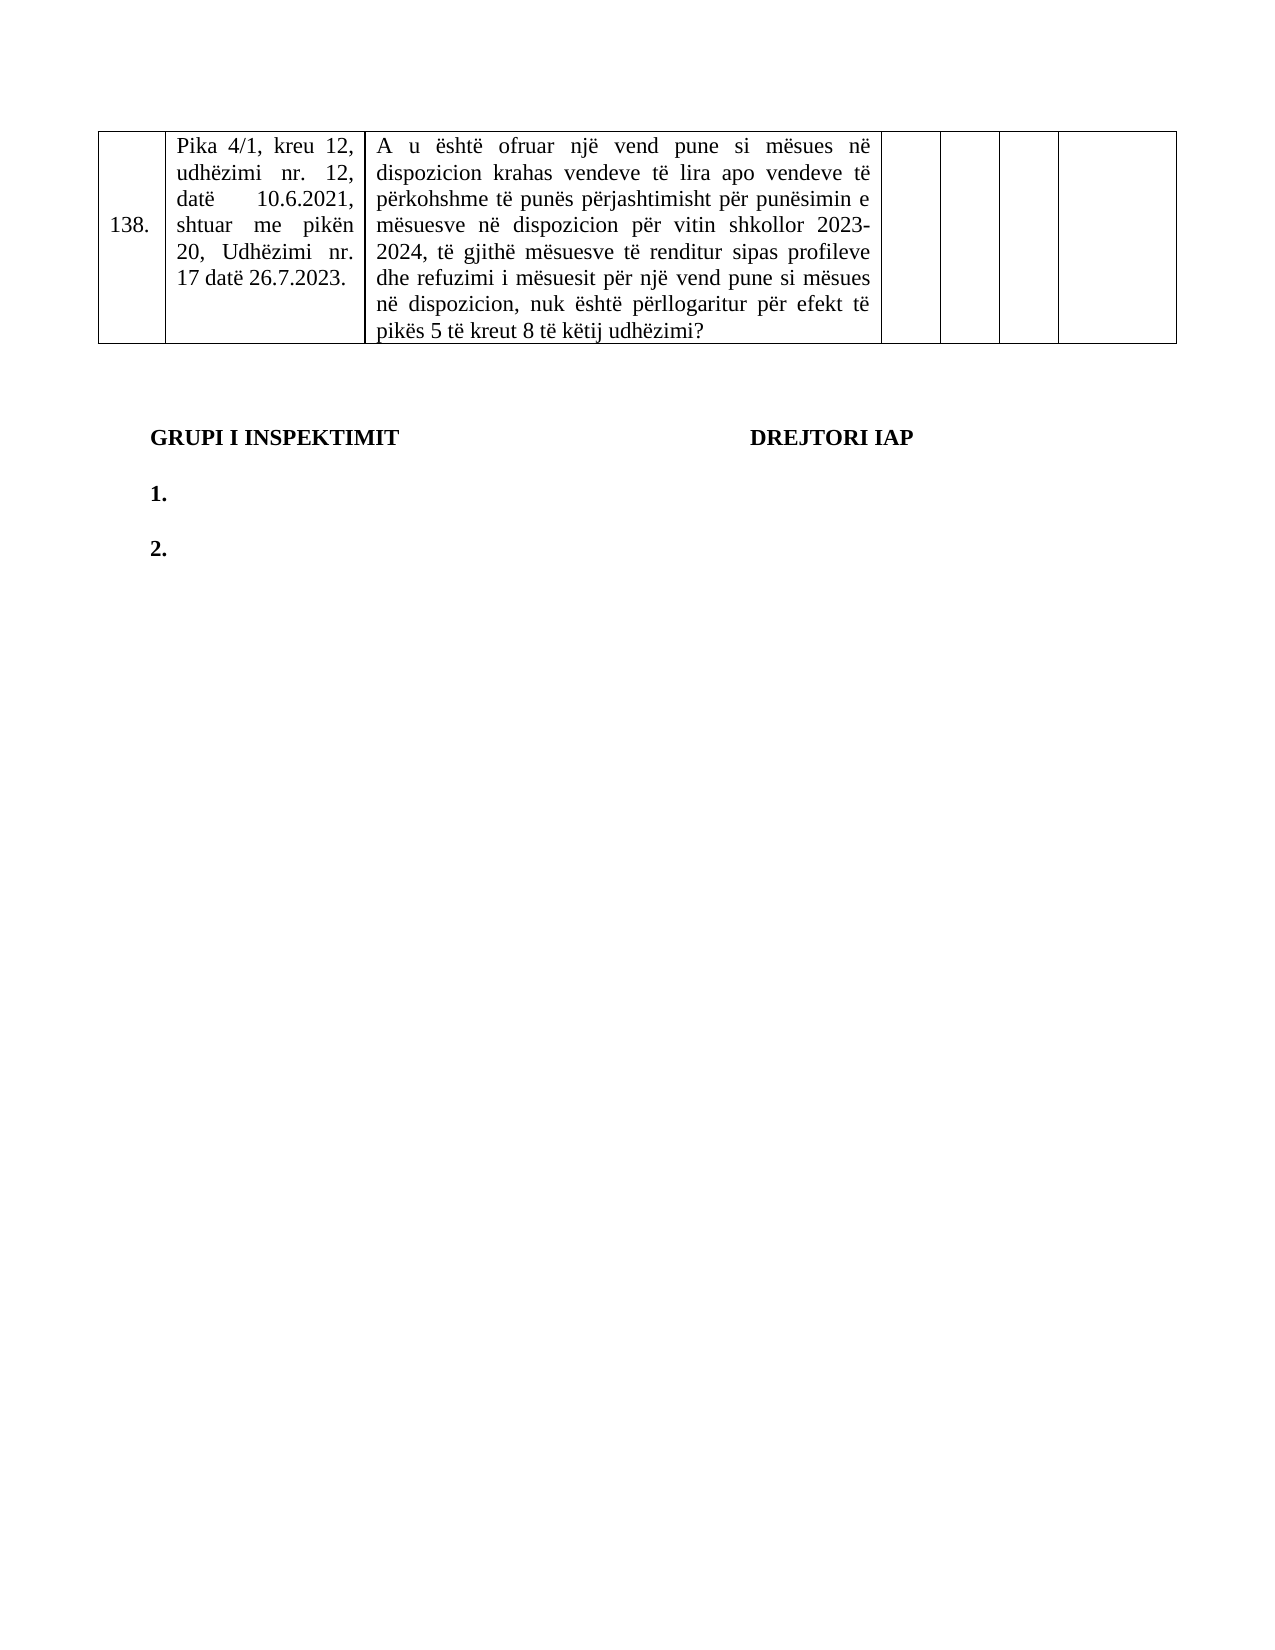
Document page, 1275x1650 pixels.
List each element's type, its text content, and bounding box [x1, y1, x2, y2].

text 1. [150, 479, 1125, 506]
table_cell A u është ofruar një vend pune si mësues në dispozicion krahas vendeve të lira apo vendeve të përkohshme të punës përjashtimisht për punësimin e mësuesve në dispozicion për vitin shkollor 2023-2024, të gjithë mësuesve të renditur sipas profileve dhe refuzimi i mësuesit për një vend pune si mësues në dispozicion, nuk është përllogaritur për efekt të pikës 5 të kreut 8 të këtij udhëzimi? [366, 132, 881, 343]
text GRUPI I INSPEKTIMIT DREJTORI IAP [150, 424, 1125, 451]
table_cell Pika 4/1, kreu 12, udhëzimi nr. 12, datë 10.6.2021, shtuar me pikën 20, Udhëzimi nr. 17 datë 26.7.2023. [166, 132, 364, 343]
text 2. [150, 535, 1125, 561]
table_cell [1000, 132, 1058, 343]
table_cell [882, 132, 940, 343]
table_cell [1059, 132, 1176, 343]
table_cell [99, 132, 165, 343]
table_cell [941, 132, 999, 343]
